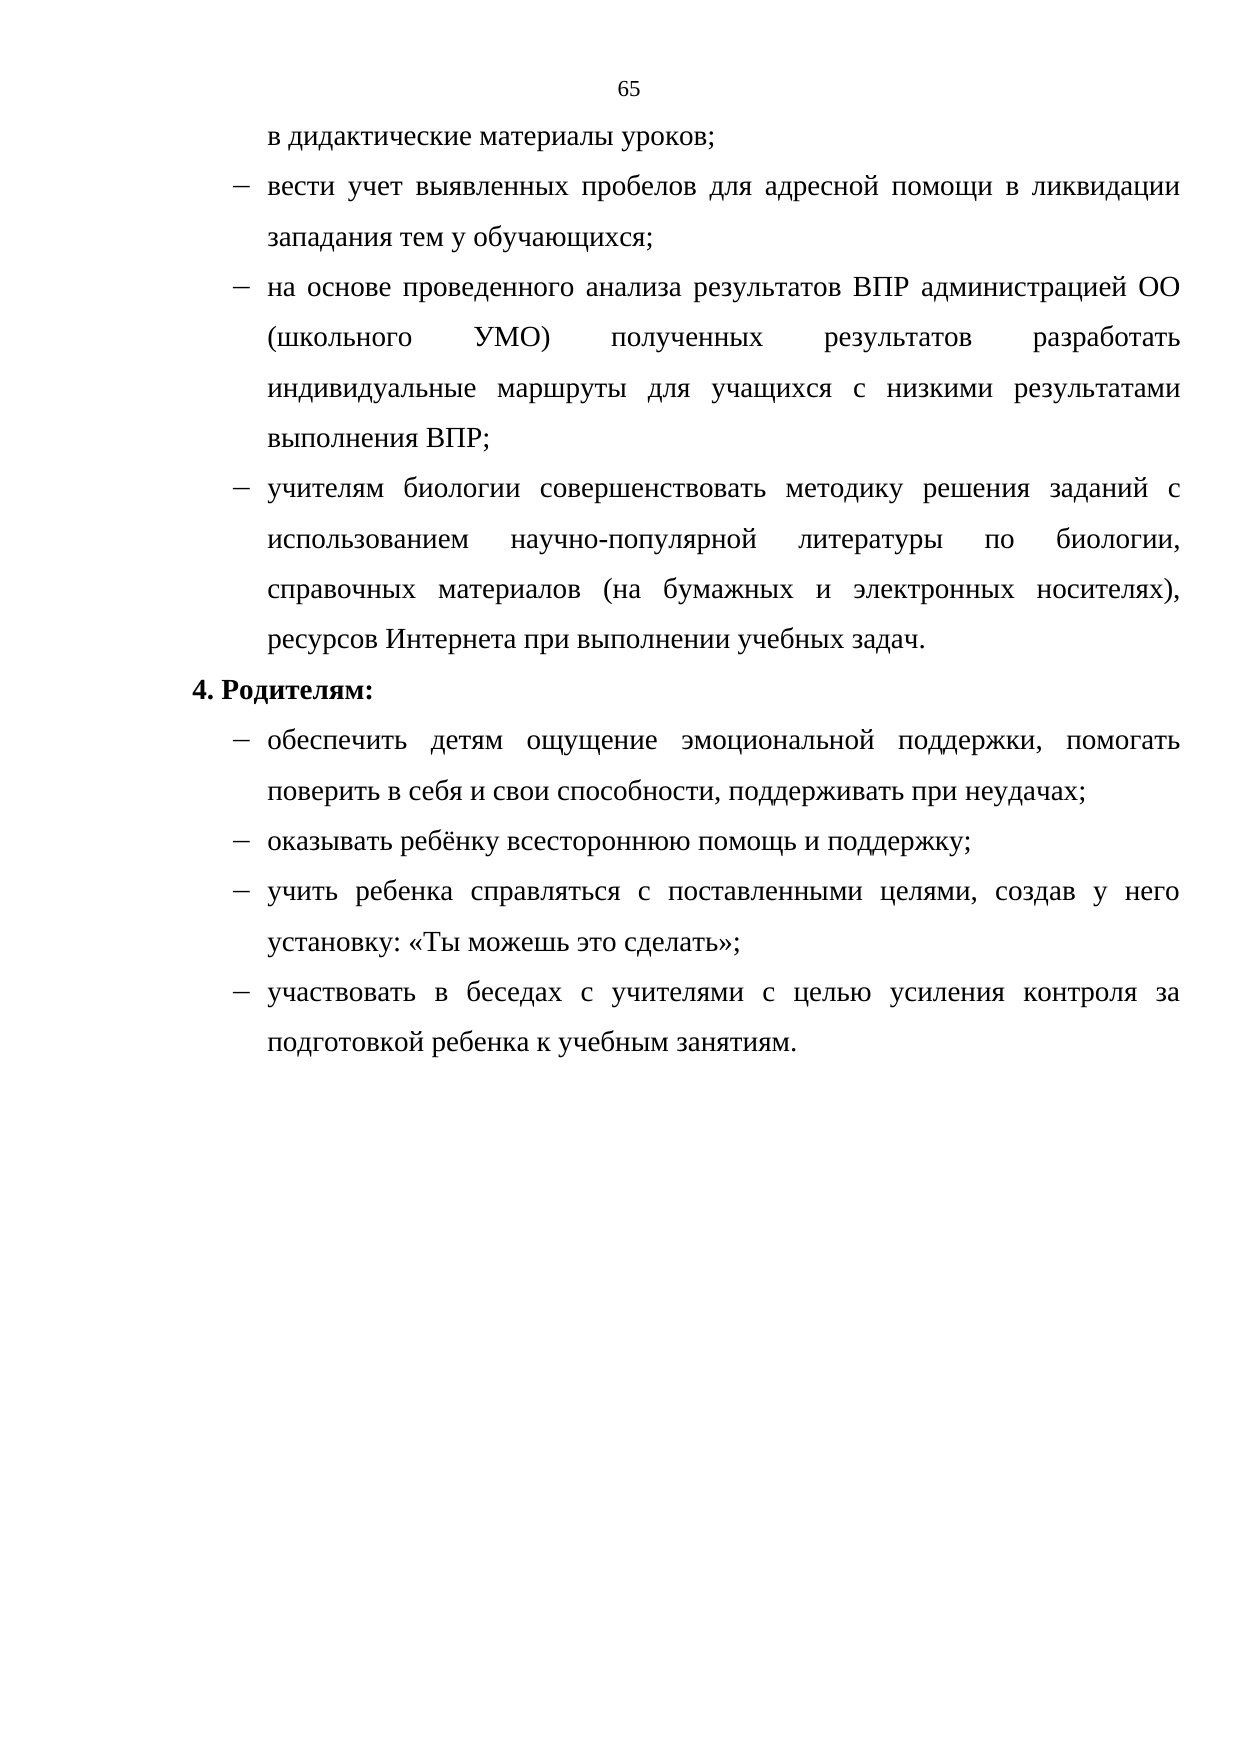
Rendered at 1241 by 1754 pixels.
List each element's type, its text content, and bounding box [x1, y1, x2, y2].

text 4. Родителям: [118, 672, 1181, 705]
list обеспечить детям ощущение эмоциональной поддержки, помогать поверить в себя и свои способности, поддерживать при неудачах; [229, 722, 1181, 806]
list учителям биологии совершенствовать методику решения заданий с использованием научно-популярной литературы по биологии, справочных материалов (на бумажных и электронных носителях), ресурсов Интернета при выполнении учебных задач. [229, 471, 1181, 655]
list оказывать ребёнку всестороннюю помощь и поддержку; [229, 823, 1181, 857]
list участвовать в беседах с учителями с целью усиления контроля за подготовкой ребенка к учебным занятиям. [229, 974, 1181, 1058]
list на основе проведенного анализа результатов ВПР администрацией ОО (школьного УМО) полученных результатов разработать индивидуальные маршруты для учащихся с низкими результатами выполнения ВПР; [229, 269, 1181, 454]
list учить ребенка справляться с поставленными целями, создав у него установку: «Ты можешь это сделать»; [229, 873, 1181, 957]
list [229, 118, 1181, 152]
list вести учет выявленных пробелов для адресной помощи в ликвидации западания тем у обучающихся; [229, 168, 1181, 252]
